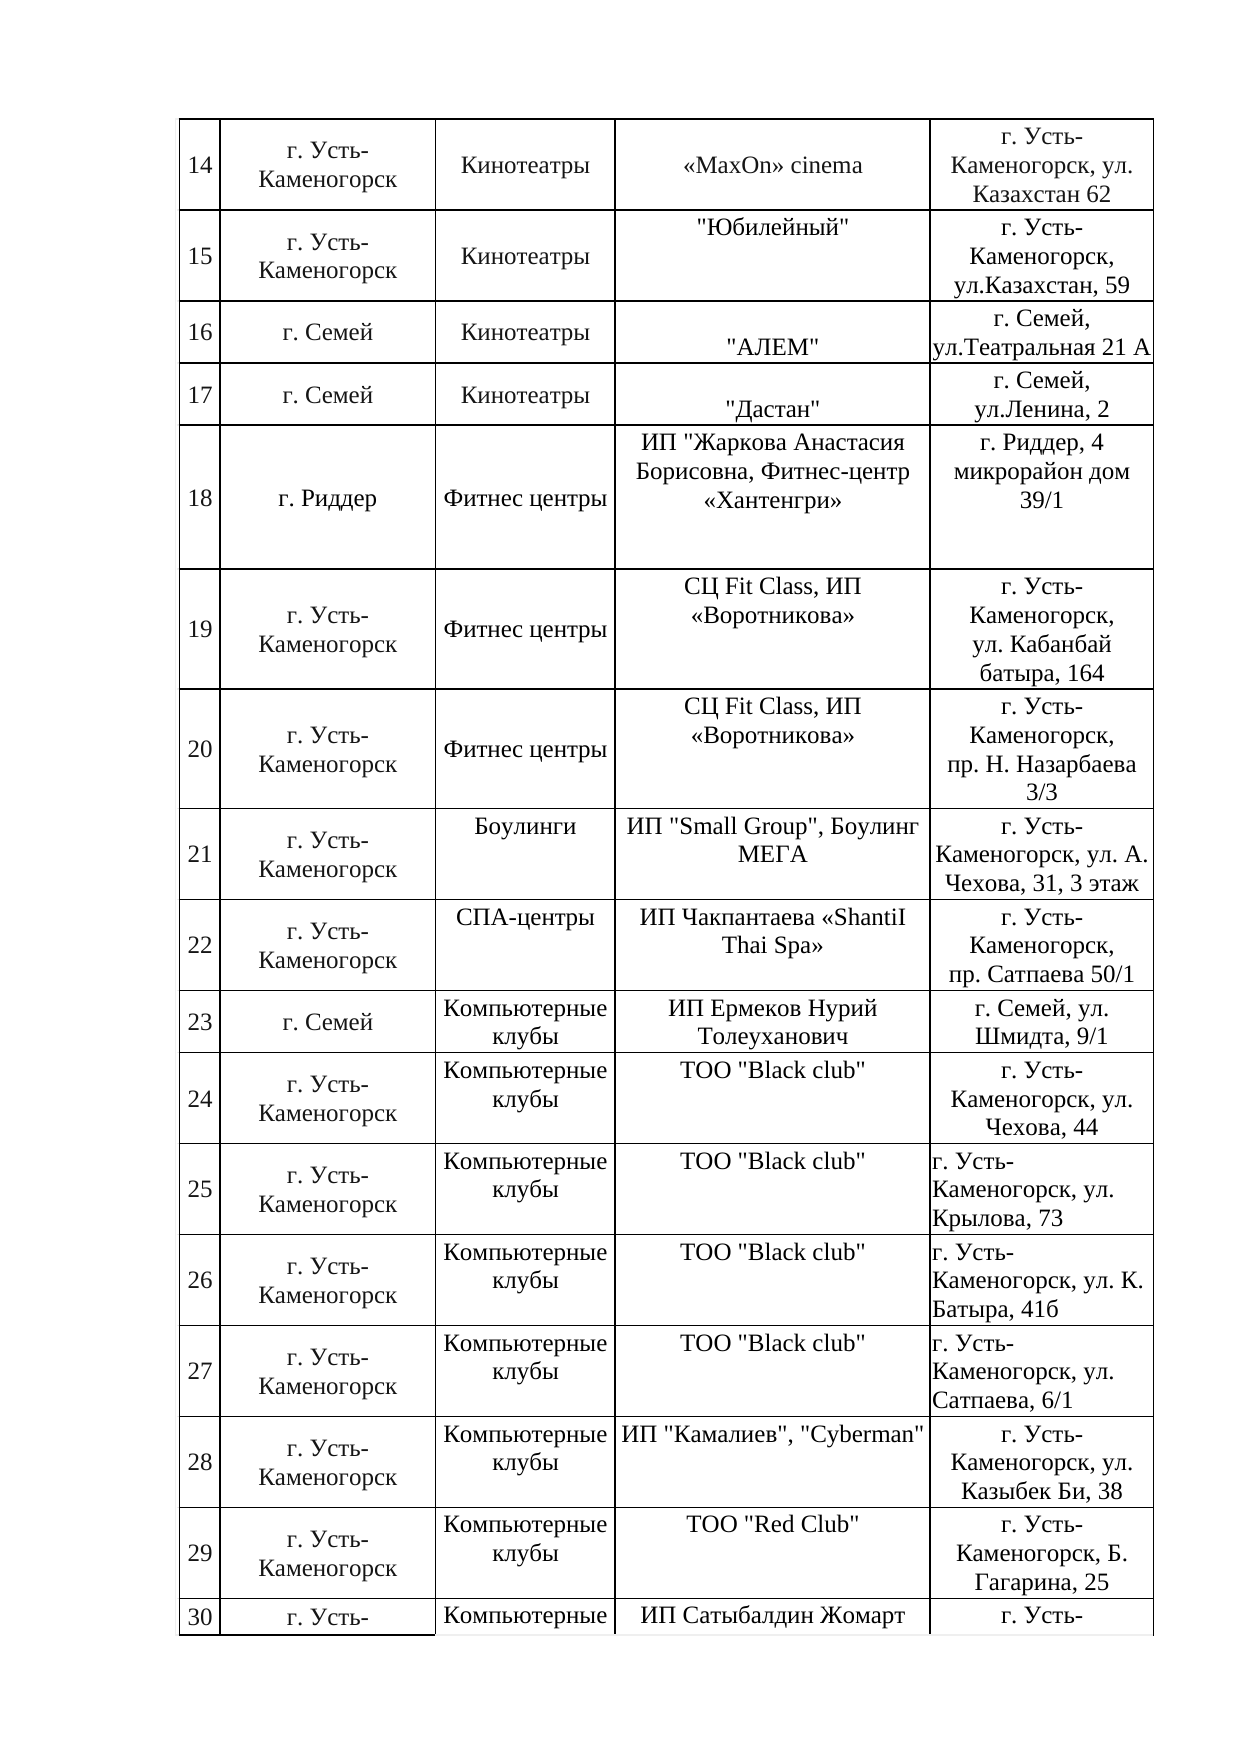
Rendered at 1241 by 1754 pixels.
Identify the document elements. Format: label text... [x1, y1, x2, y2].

table_cell г. Риддер, 4 микрорайон дом 39/1 [931, 426, 1153, 568]
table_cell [616, 1599, 929, 1634]
table_cell г. Усть-Каменогорск [221, 1144, 435, 1234]
table_cell г. Усть-Каменогорск [221, 1053, 435, 1143]
table_cell Кинотеатры [436, 364, 614, 424]
table_cell ИП Ермеков Нурий Толеуханович [616, 991, 929, 1052]
table_cell Компьютерные клубы [436, 1235, 614, 1324]
table_cell г. Усть-Каменогорск [221, 1326, 435, 1416]
table_cell г. Усть-Каменогорск [221, 120, 435, 209]
table_cell «MaxOn» cinema [616, 120, 929, 209]
table_cell ТОО "Black club" [616, 1144, 929, 1234]
table_cell ИП "Жаркова Анастасия Борисовна, Фитнес-центр «Хантенгри» [616, 426, 929, 568]
table_cell ТОО "Black club" [616, 1326, 929, 1416]
table_cell Компьютерные клубы [436, 1599, 614, 1634]
table_cell г. Семей [221, 364, 435, 424]
table_cell г. Семей [221, 302, 435, 362]
table_cell Компьютерные клубы [436, 1053, 614, 1143]
table_cell Кинотеатры [436, 211, 614, 300]
table_cell г. Усть-Каменогорск, ул. Чехова, 44 [931, 1053, 1153, 1143]
table_cell г. Усть-Каменогорск [221, 1599, 435, 1634]
table_cell СЦ Fit Class, ИП «Воротникова» [616, 570, 929, 688]
table_cell г. Усть-Каменогорск [221, 211, 435, 300]
table_cell "Дастан" [616, 364, 929, 424]
table_cell г. Усть-Каменогорск [221, 809, 435, 899]
table_cell Компьютерные клубы [436, 1326, 614, 1416]
table_cell 15 [180, 211, 219, 300]
table_cell г. Семей, ул.Театральная 21 А [931, 302, 1153, 362]
table_cell г. Усть-Каменогорск [221, 1235, 435, 1324]
table_cell г. Усть-Каменогорск [221, 1417, 435, 1506]
table_cell 28 [180, 1417, 219, 1506]
table_cell г. Усть-Каменогорск [221, 1508, 435, 1597]
table_cell г. Усть-Каменогорск, ул. Казахстан 62 [931, 120, 1153, 209]
table_cell Компьютерные клубы [436, 1417, 614, 1506]
table_cell 18 [180, 426, 219, 568]
table_cell г. Усть-Каменогорск, ул. К. Батыра, 41б [931, 1235, 1153, 1324]
table_cell 21 [180, 809, 219, 899]
table_cell 30 [180, 1599, 219, 1634]
table_cell ИП "Small Group", Боулинг МЕГА [616, 809, 929, 899]
table_cell Компьютерные клубы [436, 991, 614, 1052]
table_cell г. Риддер [221, 426, 435, 568]
table_cell 22 [180, 900, 219, 989]
table_cell г. Семей [221, 991, 435, 1052]
table_cell Кинотеатры [436, 120, 614, 209]
table_cell ТОО "Black club" [616, 1053, 929, 1143]
table_cell г. Усть-Каменогорск, ул. Казыбек Би, 38 [931, 1417, 1153, 1506]
table_cell 20 [180, 690, 219, 808]
table_cell ТОО "Red Club" [616, 1508, 929, 1597]
table_cell Фитнес центры [436, 426, 614, 568]
table_cell ИП Чакпантаева «ShantiI Thai Spa» [616, 900, 929, 989]
table_cell г. Усть-Каменогорск [221, 900, 435, 989]
table_cell г. Усть-Каменогорск, пр. Н. Назарбаева 3/3 [931, 690, 1153, 808]
table_cell СПА-центры [436, 900, 614, 989]
table_cell СЦ Fit Class, ИП «Воротникова» [616, 690, 929, 808]
table_cell Компьютерные клубы [436, 1144, 614, 1234]
table_cell 14 [180, 120, 219, 209]
table_cell 24 [180, 1053, 219, 1143]
table_cell Фитнес центры [436, 690, 614, 808]
table_cell Фитнес центры [436, 570, 614, 688]
table_cell 29 [180, 1508, 219, 1597]
table_cell Кинотеатры [436, 302, 614, 362]
table_cell г. Усть-Каменогорск, ул. Кабанбай батыра, 164 [931, 570, 1153, 688]
table_cell 17 [180, 364, 219, 424]
table_cell 23 [180, 991, 219, 1052]
table_cell г. Усть-Каменогорск [221, 690, 435, 808]
table_cell Боулинги [436, 809, 614, 899]
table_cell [931, 1599, 1153, 1634]
table_cell ИП "Камалиев", "Cyberman" [616, 1417, 929, 1506]
table_cell г. Усть-Каменогорск, ул.Казахстан, 59 [931, 211, 1153, 300]
table_cell 16 [180, 302, 219, 362]
table_cell Компьютерные клубы [436, 1508, 614, 1597]
table_cell г. Семей, ул. Шмидта, 9/1 [931, 991, 1153, 1052]
table_cell г. Семей, ул.Ленина, 2 [931, 364, 1153, 424]
table_cell г. Усть-Каменогорск [221, 570, 435, 688]
table_cell ТОО "Black club" [616, 1235, 929, 1324]
table_cell г. Усть-Каменогорск, ул. Сатпаева, 6/1 [931, 1326, 1153, 1416]
table_cell "АЛЕМ" [616, 302, 929, 362]
table_cell "Юбилейный" [616, 211, 929, 300]
table_cell г. Усть-Каменогорск, Б. Гагарина, 25 [931, 1508, 1153, 1597]
table_cell г. Усть-Каменогорск, пр. Сатпаева 50/1 [931, 900, 1153, 989]
table_cell г. Усть-Каменогорск, ул. А. Чехова, 31, 3 этаж [931, 809, 1153, 899]
table_cell 25 [180, 1144, 219, 1234]
table_cell 26 [180, 1235, 219, 1324]
table_cell 27 [180, 1326, 219, 1416]
table_cell г. Усть-Каменогорск, ул. Крылова, 73 [931, 1144, 1153, 1234]
table_cell 19 [180, 570, 219, 688]
